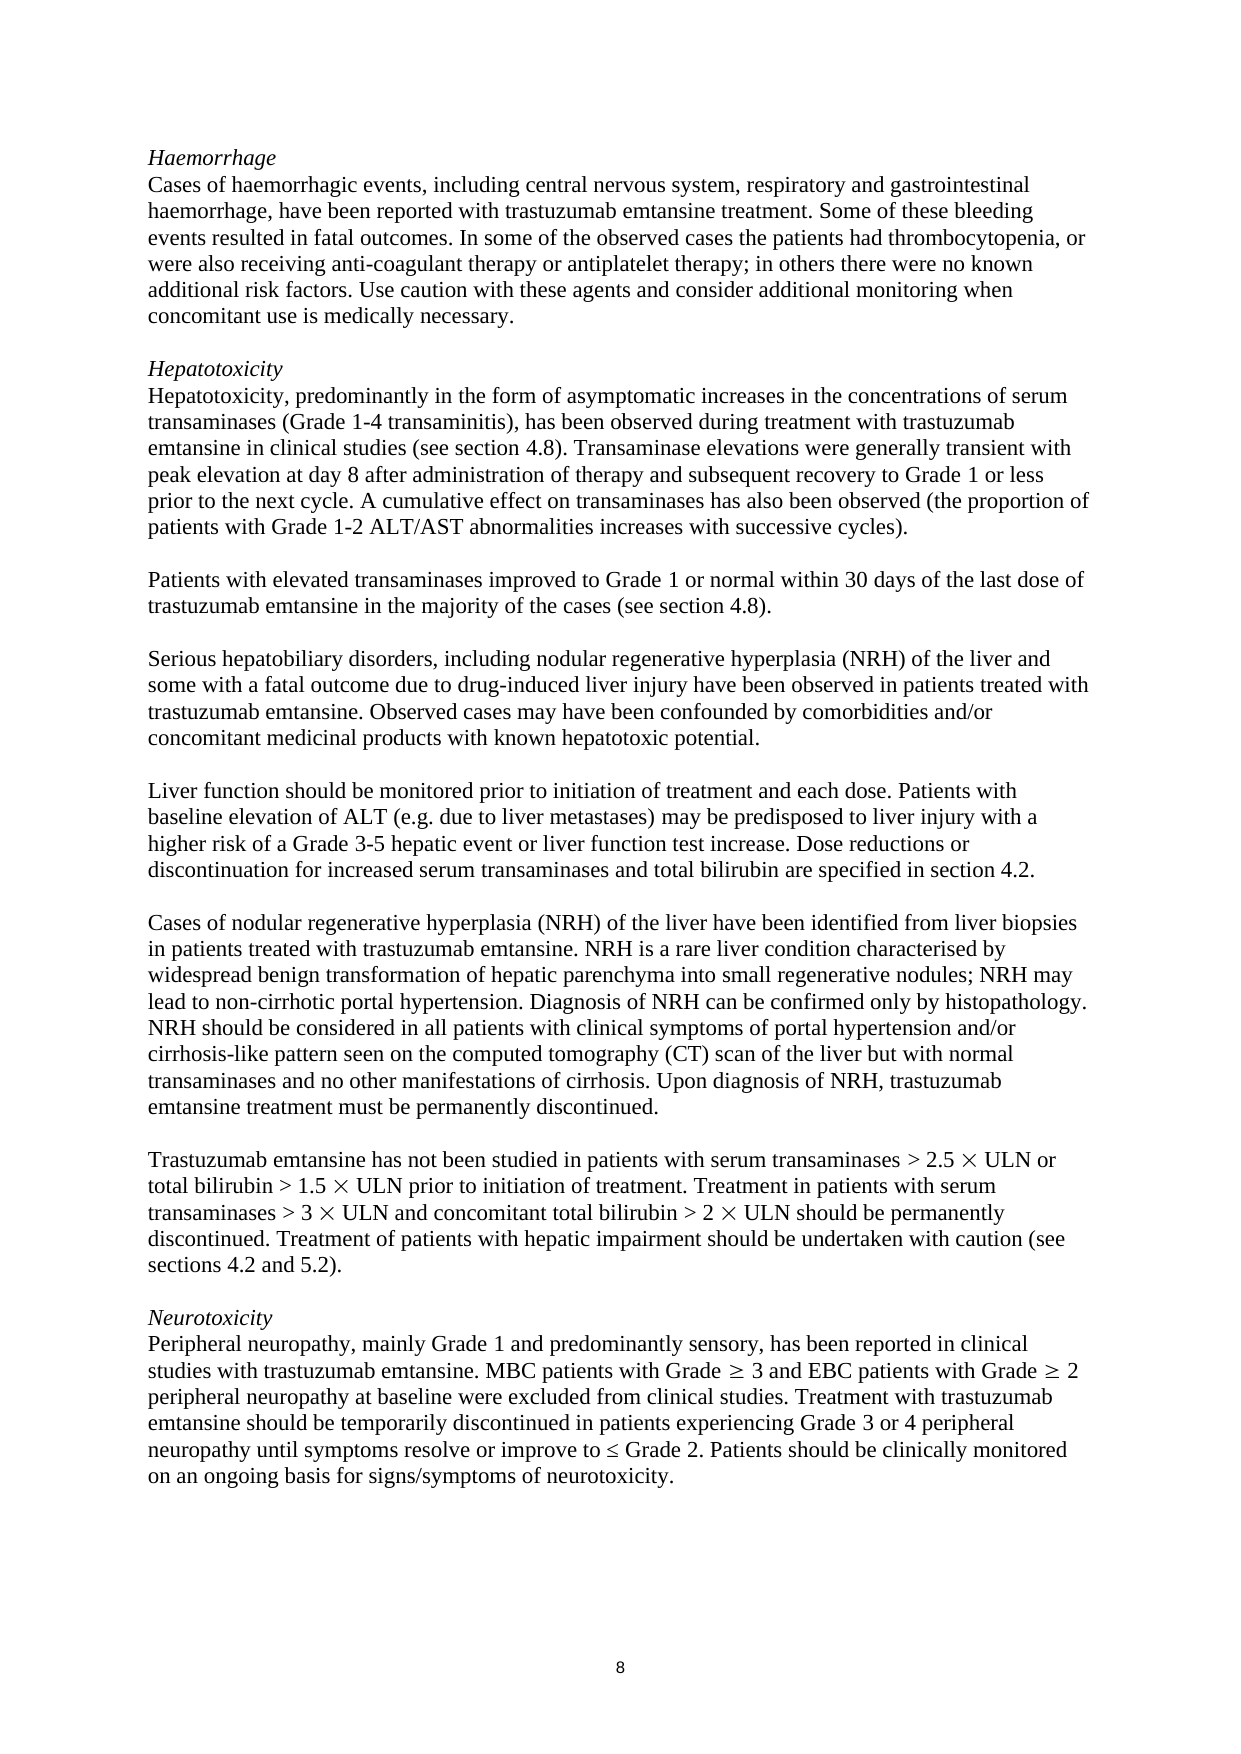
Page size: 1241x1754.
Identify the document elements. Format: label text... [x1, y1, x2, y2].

text Serious hepatobiliary disorders, including nodular regenerative hyperplasia (NRH) of the liver and some with a fatal outcome due to drug-induced liver injury have been observed in patients treated with trastuzumab emtansine. Observed cases may have been confounded by comorbidities and/or concomitant medicinal products with known hepatotoxic potential. [148, 645, 1092, 751]
subtitle Haemorrhage [148, 144, 1092, 171]
text Peripheral neuropathy, mainly Grade 1 and predominantly sensory, has been reported in clinical studies with trastuzumab emtansine. MBC patients with Grade 3 and EBC patients with Grade 2 peripheral neuropathy at baseline were excluded from clinical studies. Treatment with trastuzumab emtansine should be temporarily discontinued in patients experiencing Grade 3 or 4 peripheral neuropathy until symptoms resolve or improve to ≤ Grade 2. Patients should be clinically monitored on an ongoing basis for signs/symptoms of neurotoxicity. [148, 1330, 1092, 1488]
text Cases of nodular regenerative hyperplasia (NRH) of the liver have been identified from liver biopsies in patients treated with trastuzumab emtansine. NRH is a rare liver condition characterised by widespread benign transformation of hepatic parenchyma into small regenerative nodules; NRH may lead to non-cirrhotic portal hypertension. Diagnosis of NRH can be confirmed only by histopathology. NRH should be considered in all patients with clinical symptoms of portal hypertension and/or cirrhosis-like pattern seen on the computed tomography (CT) scan of the liver but with normal transaminases and no other manifestations of cirrhosis. Upon diagnosis of NRH, trastuzumab emtansine treatment must be permanently discontinued. [148, 909, 1092, 1119]
text Hepatotoxicity, predominantly in the form of asymptomatic increases in the concentrations of serum transaminases (Grade 1-4 transaminitis), has been observed during treatment with trastuzumab emtansine in clinical studies (see section 4.8). Transaminase elevations were generally transient with peak elevation at day8 after administration of therapy and subsequent recovery to Grade1 or less prior to the next cycle. A cumulative effect on transaminases has also been observed (the proportion of patients with Grade1-2 ALT/AST abnormalities increases with successive cycles). [148, 382, 1092, 540]
text Cases of haemorrhagic events, including central nervous system, respiratory and gastrointestinal haemorrhage, have been reported with trastuzumab emtansine treatment. Some of these bleeding events resulted in fatal outcomes. In some of the observed cases the patients had thrombocytopenia, or were also receiving anti-coagulant therapy or antiplatelet therapy; in others there were no known additional risk factors. Use caution with these agents and consider additional monitoring when concomitant use is medically necessary. [148, 171, 1092, 329]
subtitle Neurotoxicity [148, 1304, 1092, 1330]
text Trastuzumab emtansine has not been studied in patients with serum transaminases > 2.5 ULN or total bilirubin > 1.5 ULN prior to initiation of treatment. Treatment in patients with serum transaminases > 3 ULN and concomitant total bilirubin > 2 ULN should be permanently discontinued. Treatment of patients with hepatic impairment should be undertaken with caution (see sections 4.2 and 5.2). [148, 1146, 1092, 1278]
text Liver function should be monitored prior to initiation of treatment and each dose. Patients with baseline elevation of ALT (e.g. due to liver metastases) may be predisposed to liver injury with a higher risk of a Grade3-5 hepatic event or liver function test increase. Dose reductions or discontinuation for increased serum transaminases and total bilirubin are specified in section 4.2. [148, 777, 1092, 882]
text Patients with elevated transaminases improved to Grade1 or normal within 30days of the last dose of trastuzumab emtansine in the majority of the cases (see section 4.8). [148, 566, 1092, 619]
subtitle Hepatotoxicity [148, 355, 1092, 382]
